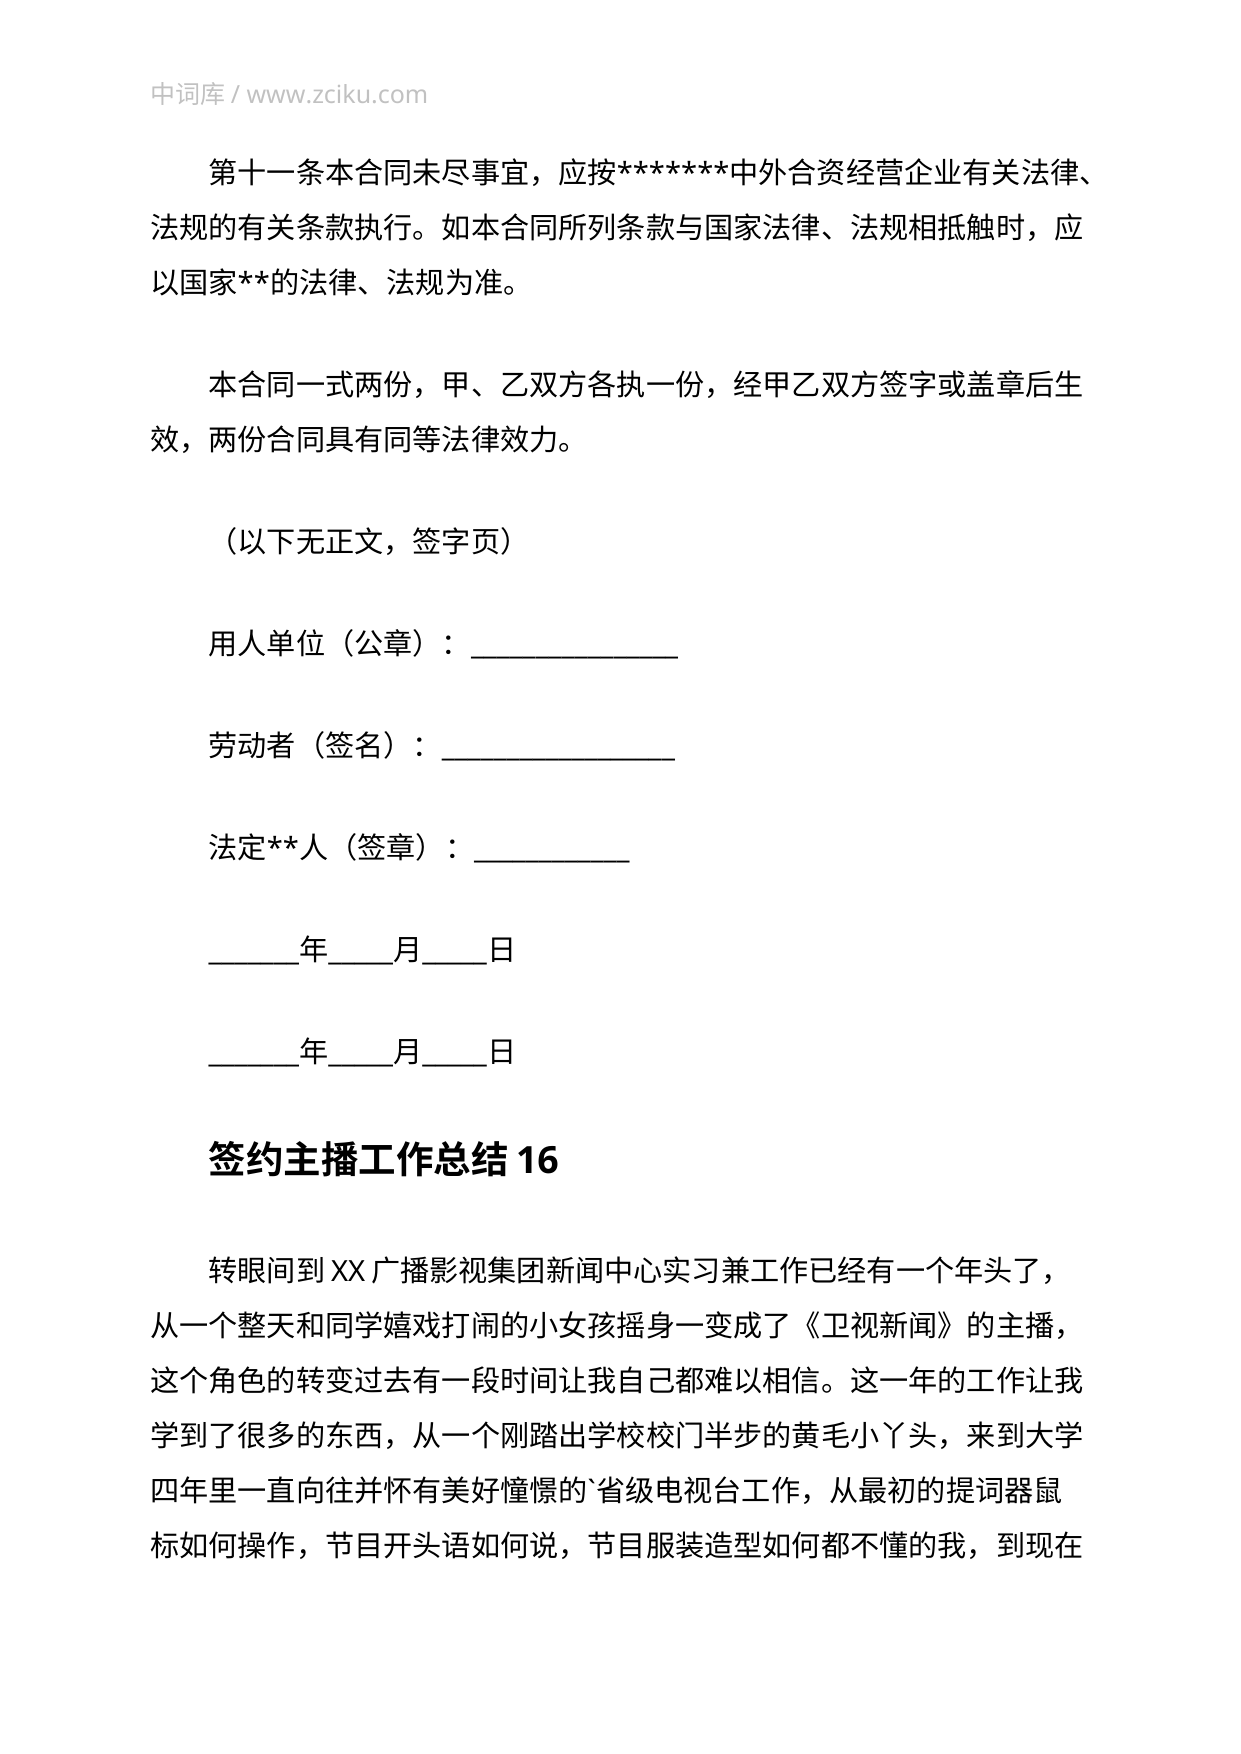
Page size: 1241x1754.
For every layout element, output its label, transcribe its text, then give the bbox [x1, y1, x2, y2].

text _______年_____月_____日 [150, 926, 1090, 969]
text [150, 1248, 1090, 1565]
text 法定**人（签章）：____________ [150, 824, 1090, 867]
text （以下无正文，签字页） [150, 518, 1090, 561]
text _______年_____月_____日 [150, 1028, 1090, 1071]
text 用人单位（公章）：________________ [150, 620, 1090, 663]
text 劳动者（签名）：__________________ [150, 722, 1090, 765]
text 本合同一式两份，甲、乙双方各执一份，经甲乙双方签字或盖章后生效，两份合同具有同等法律效力。 [150, 362, 1090, 459]
text 第十一条本合同未尽事宜，应按*******中外合资经营企业有关法律、法规的有关条款执行。如本合同所列条款与国家法律、法规相抵触时，应以国家**的法律、法规为准。 [150, 150, 1090, 302]
text 签约主播工作总结16 [150, 1130, 1090, 1185]
